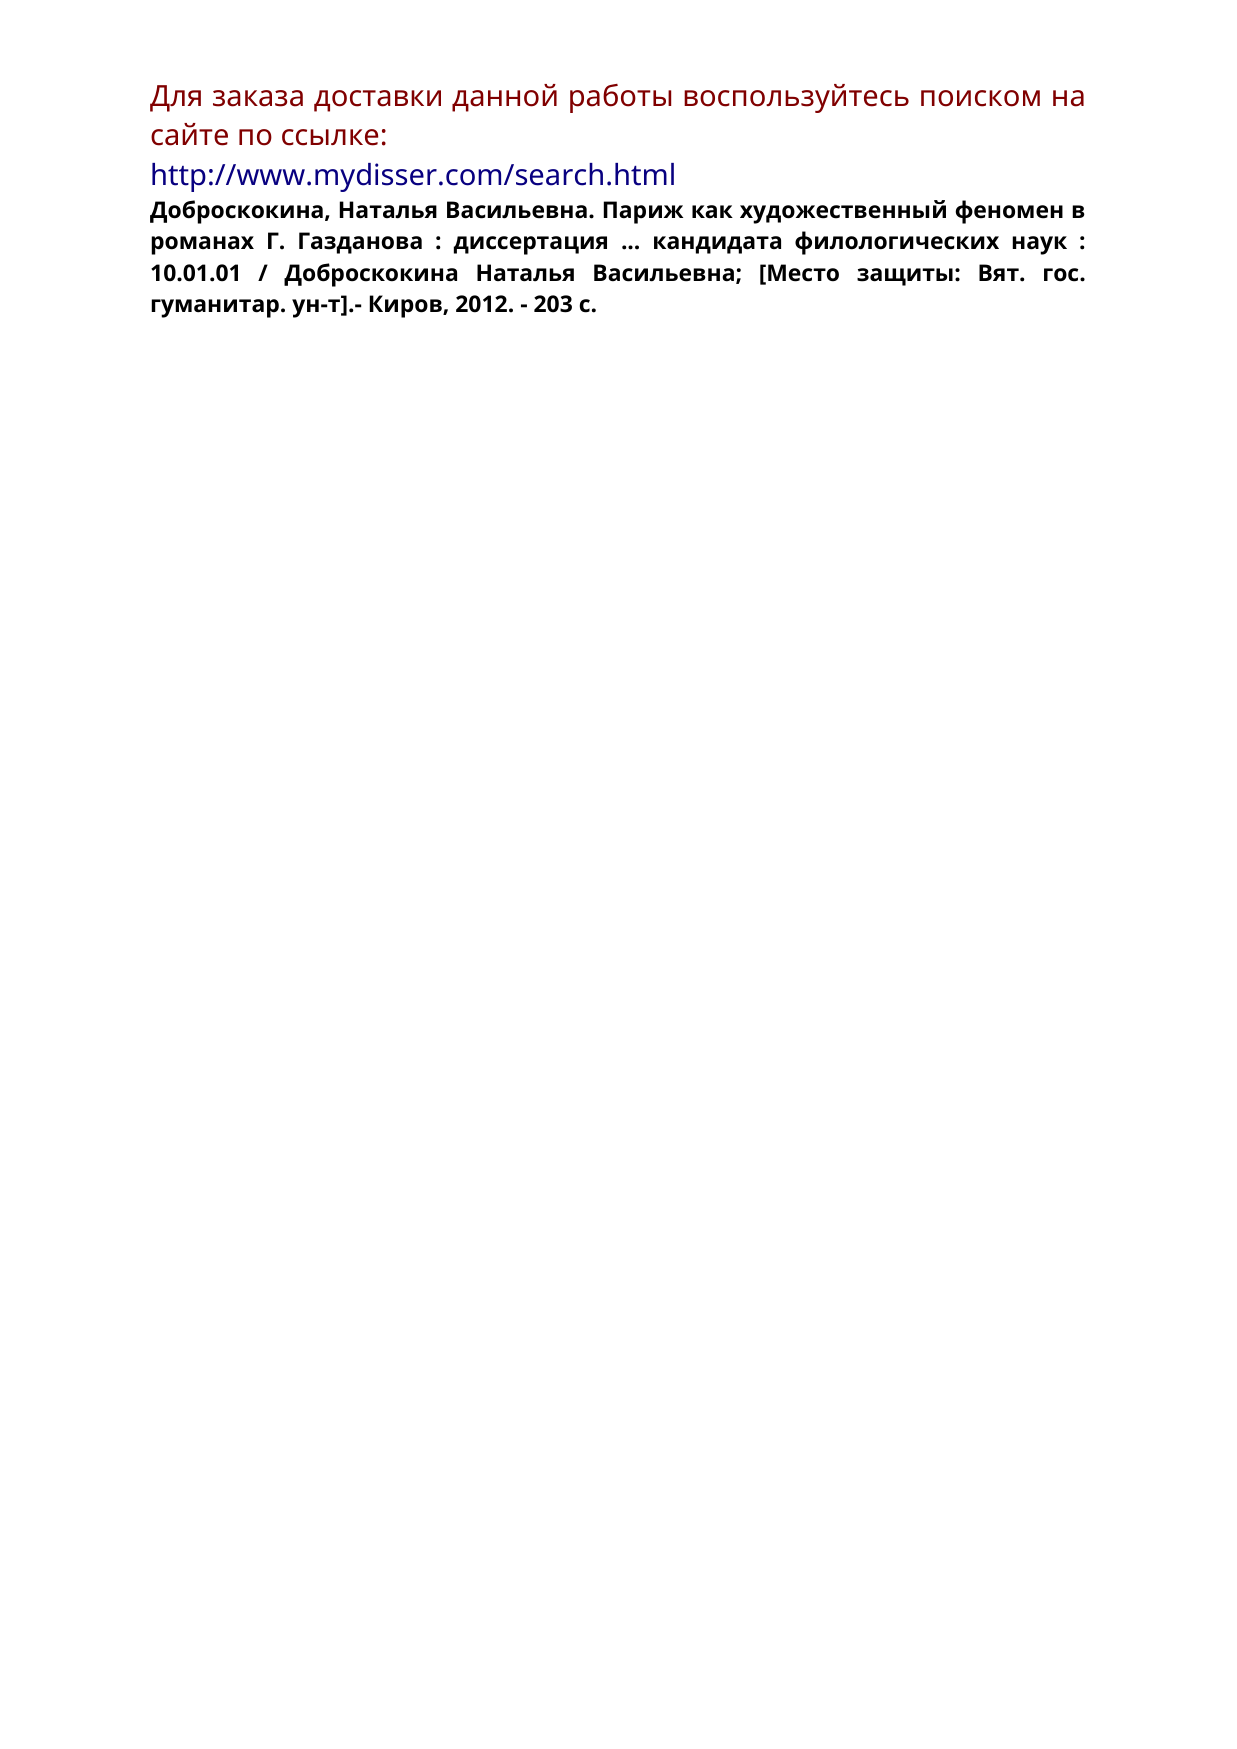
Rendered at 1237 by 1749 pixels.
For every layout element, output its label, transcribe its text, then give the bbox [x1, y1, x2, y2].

text Доброскокина, Наталья Васильевна. Париж как художественный феномен в романах Г. Газданова : диссертация ... кандидата филологических наук : 10.01.01 / Доброскокина Наталья Васильевна; [Место защиты: Вят. гос. гуманитар. ун-т].- Киров, 2012. - 203 с. [150, 194, 1086, 319]
